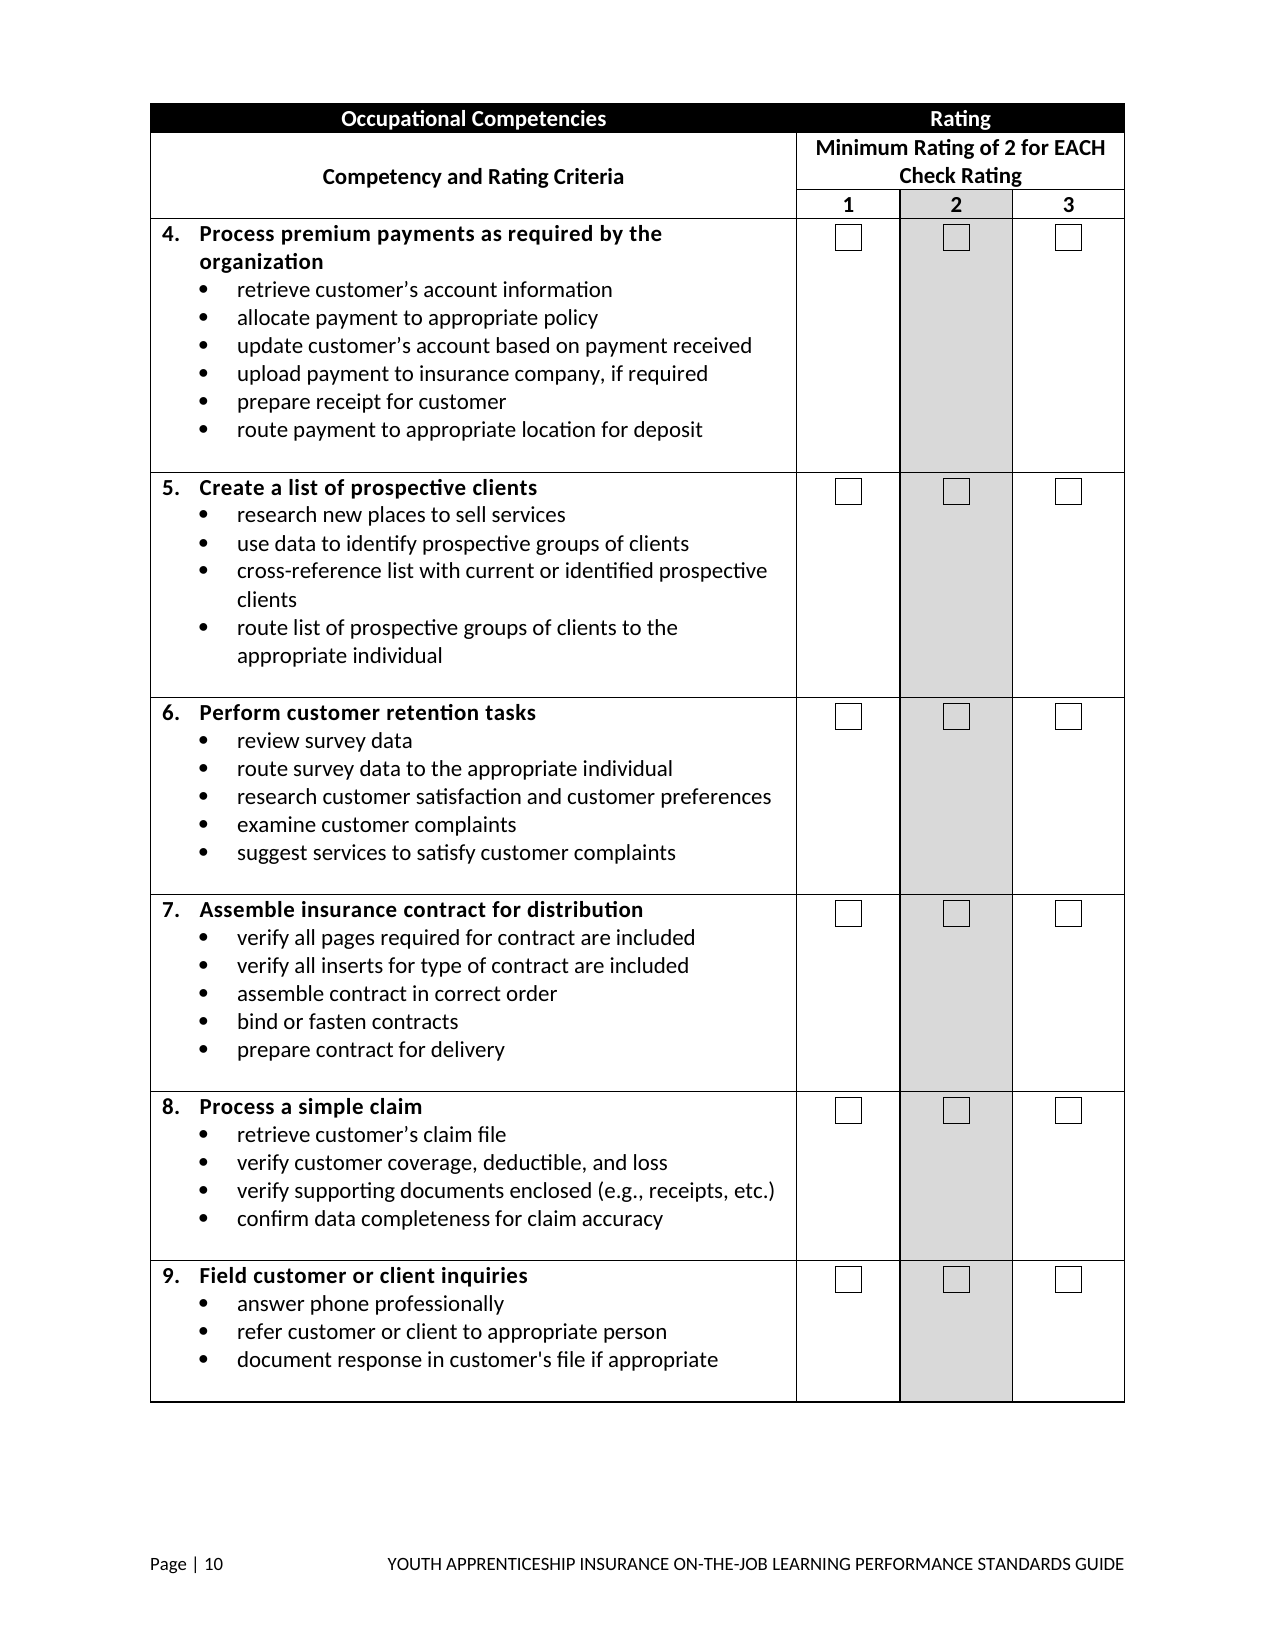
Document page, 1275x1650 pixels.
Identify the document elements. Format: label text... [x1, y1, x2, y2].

table_cell [797, 698, 899, 894]
table_header Occupational Competencies [151, 104, 796, 132]
table_cell Competency and Rating Criteria [151, 133, 796, 218]
table_cell [1013, 473, 1124, 697]
table_cell 2 [901, 190, 1012, 218]
table_cell [901, 1261, 1012, 1401]
table_cell Process premium payments as required by the organization retrieve customer’s account information allocate payment to appropriate policy update customer’s account based on payment received upload payment to insurance company, if required prepare receipt for customer route payment to appropriate location for deposit [151, 219, 796, 472]
table_cell [1013, 895, 1124, 1091]
table_cell [797, 473, 899, 697]
table_cell [901, 1092, 1012, 1260]
table_cell [901, 698, 1012, 894]
table_cell [1013, 219, 1124, 472]
table_cell Minimum Rating of 2 for EACH Check Rating [797, 133, 1124, 189]
table_cell Field customer or client inquiries answer phone professionally refer customer or client to appropriate person document response in customer's file if appropriate [151, 1261, 796, 1401]
table_cell [797, 1092, 899, 1260]
table_header Rating [797, 104, 1124, 132]
table_cell [901, 219, 1012, 472]
table_cell 1 [797, 190, 899, 218]
table_cell 3 [1013, 190, 1124, 218]
table_cell [1013, 1261, 1124, 1401]
table_cell [901, 473, 1012, 697]
table_cell [1013, 1092, 1124, 1260]
table_cell Assemble insurance contract for distribution verify all pages required for contract are included verify all inserts for type of contract are included assemble contract in correct order bind or fasten contracts prepare contract for delivery [151, 895, 796, 1091]
table_cell Perform customer retention tasks review survey data route survey data to the appropriate individual research customer satisfaction and customer preferences examine customer complaints suggest services to satisfy customer complaints [151, 698, 796, 894]
table_cell Create a list of prospective clients research new places to sell services use data to identify prospective groups of clients cross-reference list with current or identified prospective clients route list of prospective groups of clients to the appropriate individual [151, 473, 796, 697]
table_cell [1013, 698, 1124, 894]
table_cell [901, 895, 1012, 1091]
table_cell Process a simple claim retrieve customer’s claim file verify customer coverage, deductible, and loss verify supporting documents enclosed (e.g., receipts, etc.) confirm data completeness for claim accuracy [151, 1092, 796, 1260]
table_cell [797, 895, 899, 1091]
table_cell [797, 1261, 899, 1401]
table_cell [797, 219, 899, 472]
